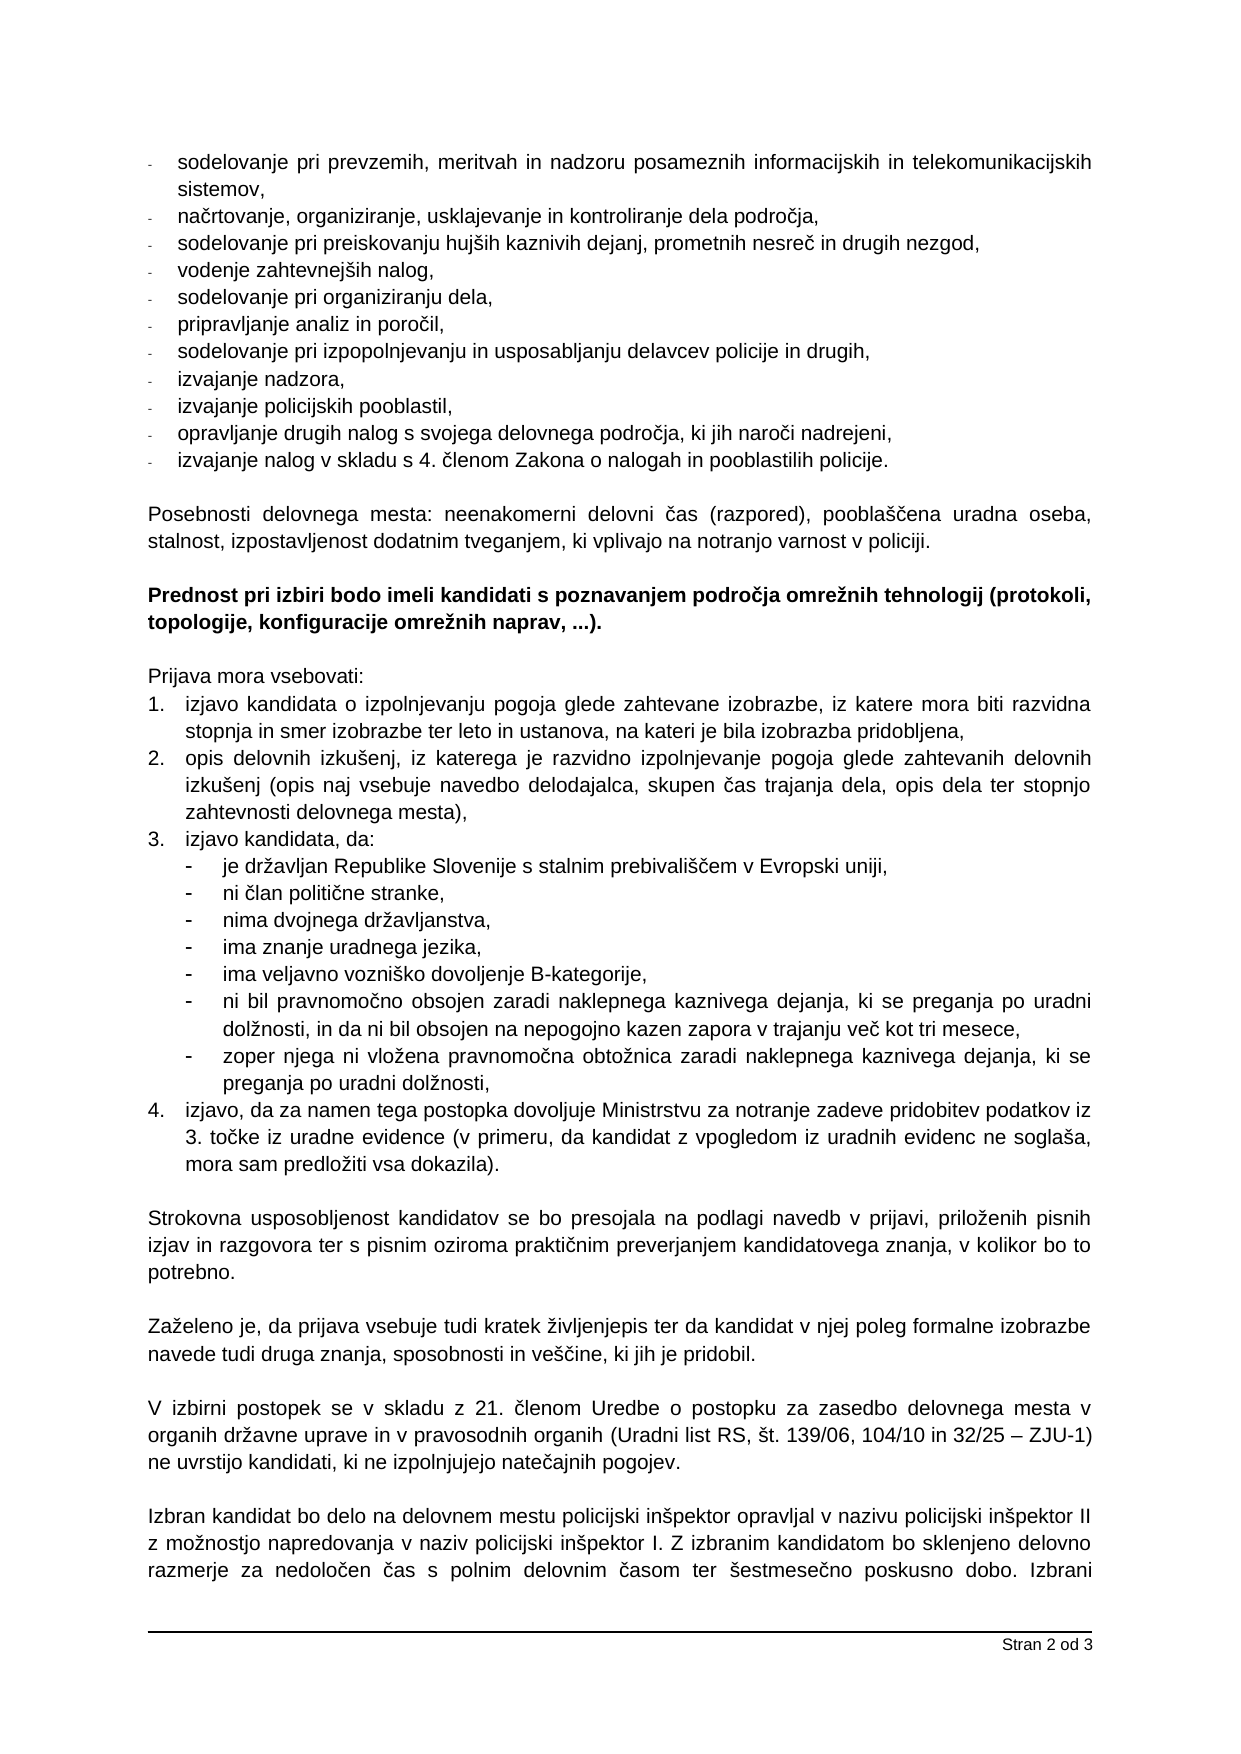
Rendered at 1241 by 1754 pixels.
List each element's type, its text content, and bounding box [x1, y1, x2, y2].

list izvajanje nadzora, [148, 364, 1092, 391]
list sodelovanje pri prevzemih, meritvah in nadzoru posameznih informacijskih in telekomunikacijskih sistemov, [148, 148, 1092, 202]
list nima dvojnega državljanstva, [185, 906, 1092, 933]
text Zaželeno je, da prijava vsebuje tudi kratek življenjepis ter da kandidat v njej poleg formalne izobrazbe navede tudi druga znanja, sposobnosti in veščine, ki jih je pridobil. [148, 1312, 1092, 1366]
list sodelovanje pri organiziranju dela, [148, 283, 1092, 310]
text Prijava mora vsebovati: [148, 662, 1092, 689]
list ni bil pravnomočno obsojen zaradi naklepnega kaznivega dejanja, ki se preganja po uradni dolžnosti, in da ni bil obsojen na nepogojno kazen zapora v trajanju več kot tri mesece, [185, 987, 1092, 1041]
list izvajanje policijskih pooblastil, [148, 391, 1092, 418]
list izjavo kandidata o izpolnjevanju pogoja glede zahtevane izobrazbe, iz katere mora biti razvidna stopnja in smer izobrazbe ter leto in ustanova, na kateri je bila izobrazba pridobljena, [148, 689, 1092, 743]
text Prednost pri izbiri bodo imeli kandidati s poznavanjem področja omrežnih tehnologij (protokoli, topologije, konfiguracije omrežnih naprav, ...). [148, 581, 1092, 635]
text Strokovna usposobljenost kandidatov se bo presojala na podlagi navedb v prijavi, priloženih pisnih izjav in razgovora ter s pisnim oziroma praktičnim preverjanjem kandidatovega znanja, v kolikor bo to potrebno. [148, 1204, 1092, 1285]
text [148, 1502, 1092, 1583]
text V izbirni postopek se v skladu z 21. členom Uredbe o postopku za zasedbo delovnega mesta v organih državne uprave in v pravosodnih organih (Uradni list RS, št. 139/06, 104/10 in 32/25 – ZJU-1) ne uvrstijo kandidati, ki ne izpolnjujejo natečajnih pogojev. [148, 1393, 1092, 1475]
list izvajanje nalog v skladu s 4. členom Zakona o nalogah in pooblastilih policije. [148, 446, 1092, 473]
list pripravljanje analiz in poročil, [148, 310, 1092, 337]
list sodelovanje pri preiskovanju hujših kaznivih dejanj, prometnih nesreč in drugih nezgod, [148, 229, 1092, 256]
list sodelovanje pri izpopolnjevanju in usposabljanju delavcev policije in drugih, [148, 337, 1092, 364]
list je državljan Republike Slovenije s stalnim prebivališčem v Evropski uniji, [185, 852, 1092, 879]
list vodenje zahtevnejših nalog, [148, 256, 1092, 283]
list izjavo kandidata, da: [148, 825, 1092, 852]
text Posebnosti delovnega mesta: neenakomerni delovni čas (razpored), pooblaščena uradna oseba, stalnost, izpostavljenost dodatnim tveganjem, ki vplivajo na notranjo varnost v policiji. [148, 500, 1092, 554]
list ima veljavno vozniško dovoljenje B-kategorije, [185, 960, 1092, 987]
list opis delovnih izkušenj, iz katerega je razvidno izpolnjevanje pogoja glede zahtevanih delovnih izkušenj (opis naj vsebuje navedbo delodajalca, skupen čas trajanja dela, opis dela ter stopnjo zahtevnosti delovnega mesta), [148, 743, 1092, 825]
list izjavo, da za namen tega postopka dovoljuje Ministrstvu za notranje zadeve pridobitev podatkov iz 3. točke iz uradne evidence (v primeru, da kandidat z vpogledom iz uradnih evidenc ne soglaša, mora sam predložiti vsa dokazila). [148, 1096, 1092, 1177]
list opravljanje drugih nalog s svojega delovnega področja, ki jih naroči nadrejeni, [148, 418, 1092, 446]
list ima znanje uradnega jezika, [185, 933, 1092, 960]
list zoper njega ni vložena pravnomočna obtožnica zaradi naklepnega kaznivega dejanja, ki se preganja po uradni dolžnosti, [185, 1041, 1092, 1096]
list načrtovanje, organiziranje, usklajevanje in kontroliranje dela področja, [148, 202, 1092, 229]
list ni član politične stranke, [185, 879, 1092, 906]
